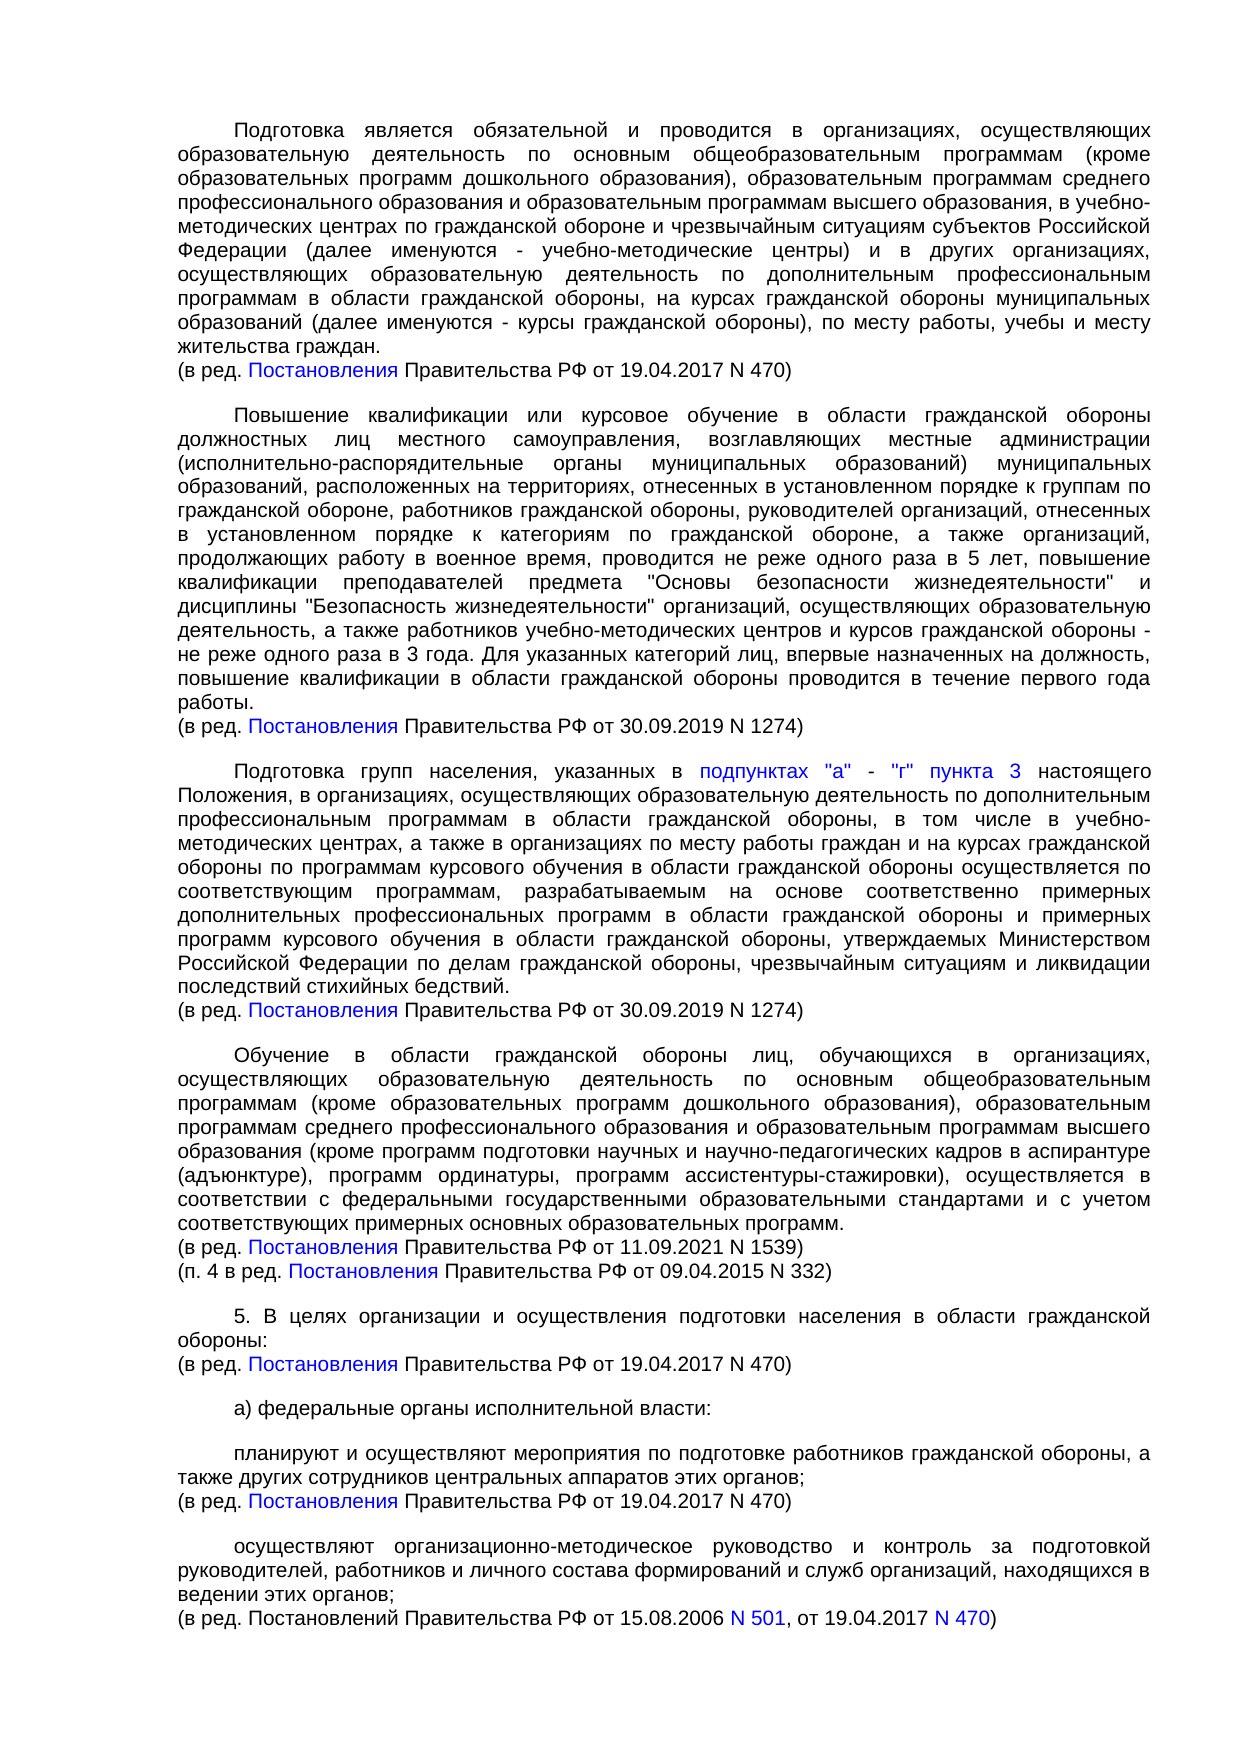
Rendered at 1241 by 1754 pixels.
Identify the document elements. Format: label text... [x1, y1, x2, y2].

text (в ред. Постановления Правительства РФ от 30.09.2019 N 1274) [177, 998, 1152, 1022]
text (в ред. Постановления Правительства РФ от 19.04.2017 N 470) [177, 358, 1152, 382]
text Подготовка является обязательной и проводится в организациях, осуществляющих образовательную деятельность по основным общеобразовательным программам (кроме образовательных программ дошкольного образования), образовательным программам среднего профессионального образования и образовательным программам высшего образования, в учебно-методических центрах по гражданской обороне и чрезвычайным ситуациям субъектов Российской Федерации (далее именуются - учебно-методические центры) и в других организациях, осуществляющих образовательную деятельность по дополнительным профессиональным программам в области гражданской обороны, на курсах гражданской обороны муниципальных образований (далее именуются - курсы гражданской обороны), по месту работы, учебы и месту жительства граждан. [177, 118, 1152, 358]
text осуществляют организационно-методическое руководство и контроль за подготовкой руководителей, работников и личного состава формирований и служб организаций, находящихся в ведении этих органов; [177, 1534, 1152, 1606]
text планируют и осуществляют мероприятия по подготовке работников гражданской обороны, а также других сотрудников центральных аппаратов этих органов; [177, 1441, 1152, 1489]
text (в ред. Постановлений Правительства РФ от 15.08.2006 N 501, от 19.04.2017 N 470) [177, 1606, 1152, 1629]
text (п. 4 в ред. Постановления Правительства РФ от 09.04.2015 N 332) [177, 1259, 1152, 1283]
text а) федеральные органы исполнительной власти: [177, 1396, 1152, 1420]
text Подготовка групп населения, указанных в подпунктах "а" - "г" пункта 3 настоящего Положения, в организациях, осуществляющих образовательную деятельность по дополнительным профессиональным программам в области гражданской обороны, в том числе в учебно-методических центрах, а также в организациях по месту работы граждан и на курсах гражданской обороны по программам курсового обучения в области гражданской обороны осуществляется по соответствующим программам, разрабатываемым на основе соответственно примерных дополнительных профессиональных программ в области гражданской обороны и примерных программ курсового обучения в области гражданской обороны, утверждаемых Министерством Российской Федерации по делам гражданской обороны, чрезвычайным ситуациям и ликвидации последствий стихийных бедствий. [177, 759, 1152, 998]
text Повышение квалификации или курсовое обучение в области гражданской обороны должностных лиц местного самоуправления, возглавляющих местные администрации (исполнительно-распорядительные органы муниципальных образований) муниципальных образований, расположенных на территориях, отнесенных в установленном порядке к группам по гражданской обороне, работников гражданской обороны, руководителей организаций, отнесенных в установленном порядке к категориям по гражданской обороне, а также организаций, продолжающих работу в военное время, проводится не реже одного раза в 5 лет, повышение квалификации преподавателей предмета "Основы безопасности жизнедеятельности" и дисциплины "Безопасность жизнедеятельности" организаций, осуществляющих образовательную деятельность, а также работников учебно-методических центров и курсов гражданской обороны - не реже одного раза в 3 года. Для указанных категорий лиц, впервые назначенных на должность, повышение квалификации в области гражданской обороны проводится в течение первого года работы. [177, 402, 1152, 714]
text Обучение в области гражданской обороны лиц, обучающихся в организациях, осуществляющих образовательную деятельность по основным общеобразовательным программам (кроме образовательных программ дошкольного образования), образовательным программам среднего профессионального образования и образовательным программам высшего образования (кроме программ подготовки научных и научно-педагогических кадров в аспирантуре (адъюнктуре), программ ординатуры, программ ассистентуры-стажировки), осуществляется в соответствии с федеральными государственными образовательными стандартами и с учетом соответствующих примерных основных образовательных программ. [177, 1043, 1152, 1235]
text (в ред. Постановления Правительства РФ от 19.04.2017 N 470) [177, 1489, 1152, 1513]
text 5. В целях организации и осуществления подготовки населения в области гражданской обороны: [177, 1303, 1152, 1351]
text (в ред. Постановления Правительства РФ от 19.04.2017 N 470) [177, 1351, 1152, 1375]
text (в ред. Постановления Правительства РФ от 11.09.2021 N 1539) [177, 1235, 1152, 1259]
text (в ред. Постановления Правительства РФ от 30.09.2019 N 1274) [177, 714, 1152, 738]
